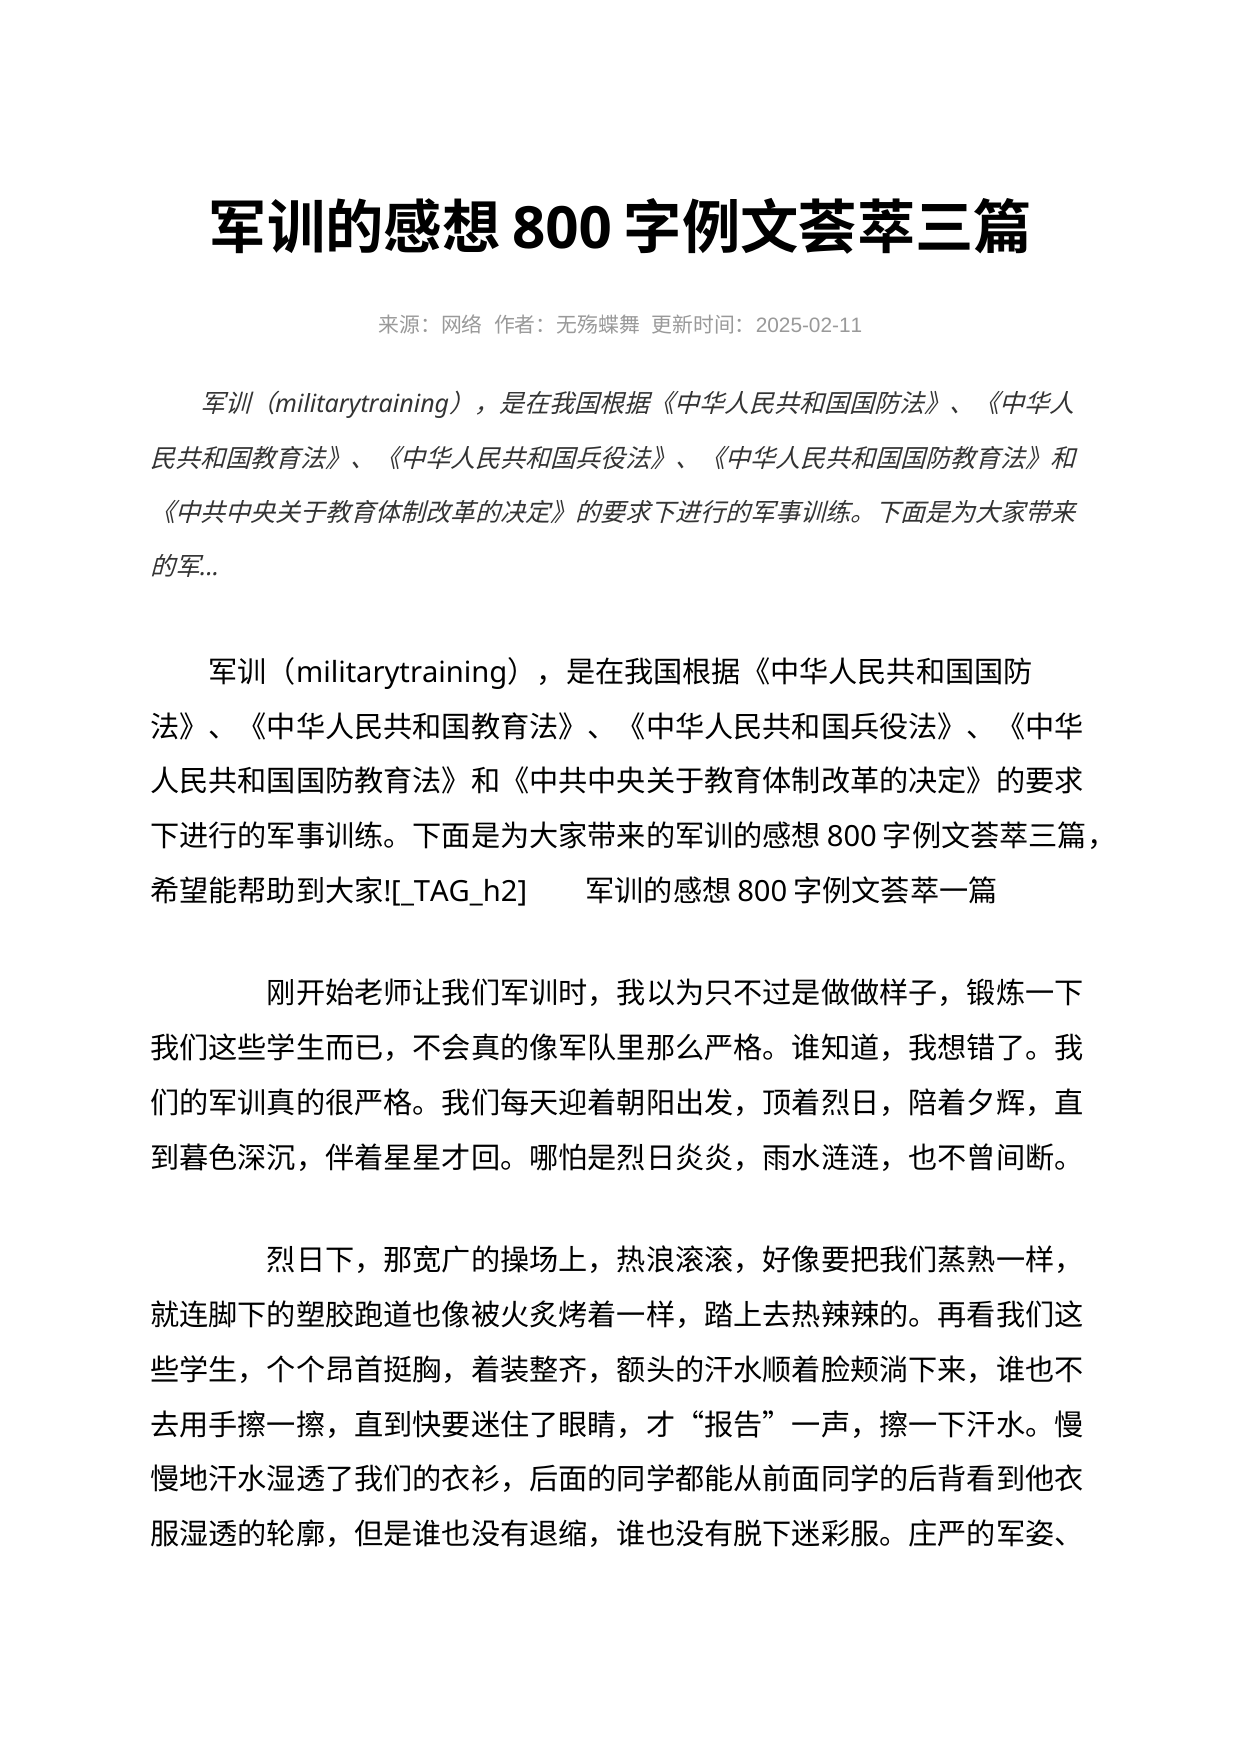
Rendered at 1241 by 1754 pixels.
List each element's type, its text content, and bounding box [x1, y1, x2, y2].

subtitle 军训的感想800字例文荟萃三篇 [150, 181, 1090, 266]
text 军训（militarytraining），是在我国根据《中华人民共和国国防法》、《中华人民共和国教育法》、《中华人民共和国兵役法》、《中华人民共和国国防教育法》和《中共中央关于教育体制改革的决定》的要求下进行的军事训练。下面是为大家带来的军训的感想800字例文荟萃三篇，希望能帮助到大家![_TAG_h2] 军训的感想800字例文荟萃一篇 [150, 648, 1090, 910]
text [150, 1236, 1090, 1553]
text 来源：网络 作者：无殇蝶舞 更新时间：2025-02-11 [150, 313, 1090, 337]
text 军训（militarytraining），是在我国根据《中华人民共和国国防法》、《中华人民共和国教育法》、《中华人民共和国兵役法》、《中华人民共和国国防教育法》和《中共中央关于教育体制改革的决定》的要求下进行的军事训练。下面是为大家带来的军... [150, 384, 1090, 583]
text 刚开始老师让我们军训时，我以为只不过是做做样子，锻炼一下我们这些学生而已，不会真的像军队里那么严格。谁知道，我想错了。我们的军训真的很严格。我们每天迎着朝阳出发，顶着烈日，陪着夕辉，直到暮色深沉，伴着星星才回。哪怕是烈日炎炎，雨水涟涟，也不曾间断。 [150, 970, 1090, 1177]
